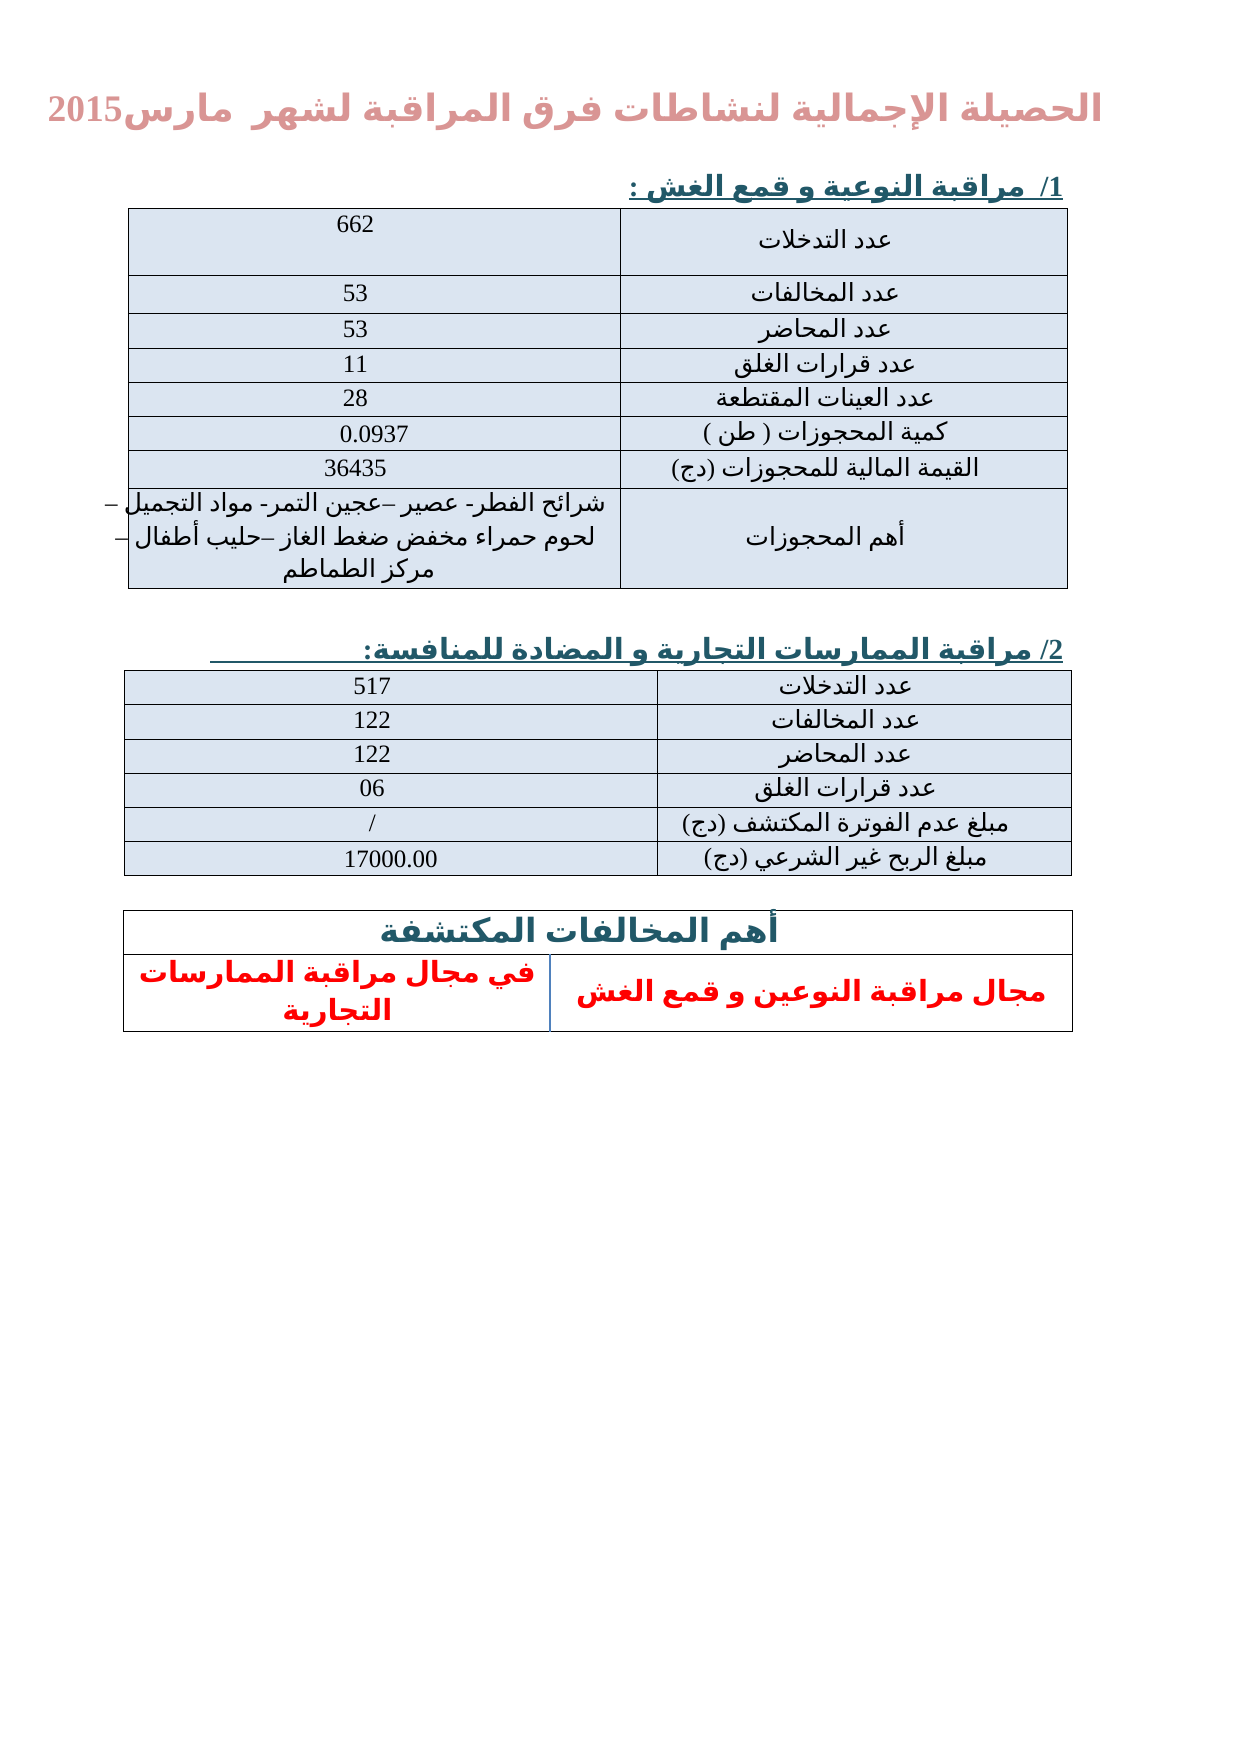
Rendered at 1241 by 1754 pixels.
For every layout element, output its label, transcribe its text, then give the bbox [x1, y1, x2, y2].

table_cell عدد قرارات الغلق [621, 349, 1067, 382]
table_cell مبلغ عدم الفوترة المكتشف (دج) [658, 808, 1071, 841]
table_cell 53 [129, 276, 620, 313]
table_cell 122 [125, 705, 657, 738]
table_cell القيمة المالية للمحجوزات (دج) [621, 451, 1067, 487]
table_cell 06 [125, 774, 657, 807]
table_cell 36435 [129, 451, 620, 487]
text 2/ مراقبة الممارسات التجارية و المضادة للمنافسة: [22, 632, 1130, 665]
table_header 517 [125, 671, 657, 704]
table_cell مجال مراقبة النوعين و قمع الغش [551, 955, 1072, 1031]
table_cell في مجال مراقبة الممارسات التجارية [124, 955, 549, 1031]
table_cell عدد المحاضر [621, 314, 1067, 348]
table_cell 28 [129, 383, 620, 416]
table_cell 17000.00 [125, 842, 657, 875]
table_header عدد التدخلات [658, 671, 1071, 704]
table_cell عدد المخالفات [621, 276, 1067, 313]
table_header عدد التدخلات [621, 209, 1067, 275]
table_cell مبلغ الربح غير الشرعي (دج) [658, 842, 1071, 875]
table_cell عدد قرارات الغلق [658, 774, 1071, 807]
table_cell عدد المحاضر [658, 740, 1071, 772]
table_cell / [125, 808, 657, 841]
table_cell عدد المخالفات [658, 705, 1071, 738]
text الحصيلة الإجمالية لنشاطات فرق المراقبة لشهر مارس2015 [22, 87, 1130, 130]
table_header أهم المخالفات المكتشفة [124, 911, 1072, 954]
table_cell 11 [129, 349, 620, 382]
table_cell 0.0937 [129, 417, 620, 450]
table_cell شرائح الفطر- عصير –عجين التمر- مواد التجميل – لحوم حمراء مخفض ضغط الغاز –حليب أطفال –مركز الطماطم [129, 489, 620, 588]
table_header 662 [129, 209, 620, 275]
table_cell عدد العينات المقتطعة [621, 383, 1067, 416]
text 1/ مراقبة النوعية و قمع الغش : [22, 169, 1130, 203]
table_cell 122 [125, 740, 657, 772]
table_cell 53 [129, 314, 620, 348]
table_cell أهم المحجوزات [621, 489, 1067, 588]
table_cell كمية المحجوزات ( طن ) [621, 417, 1067, 450]
